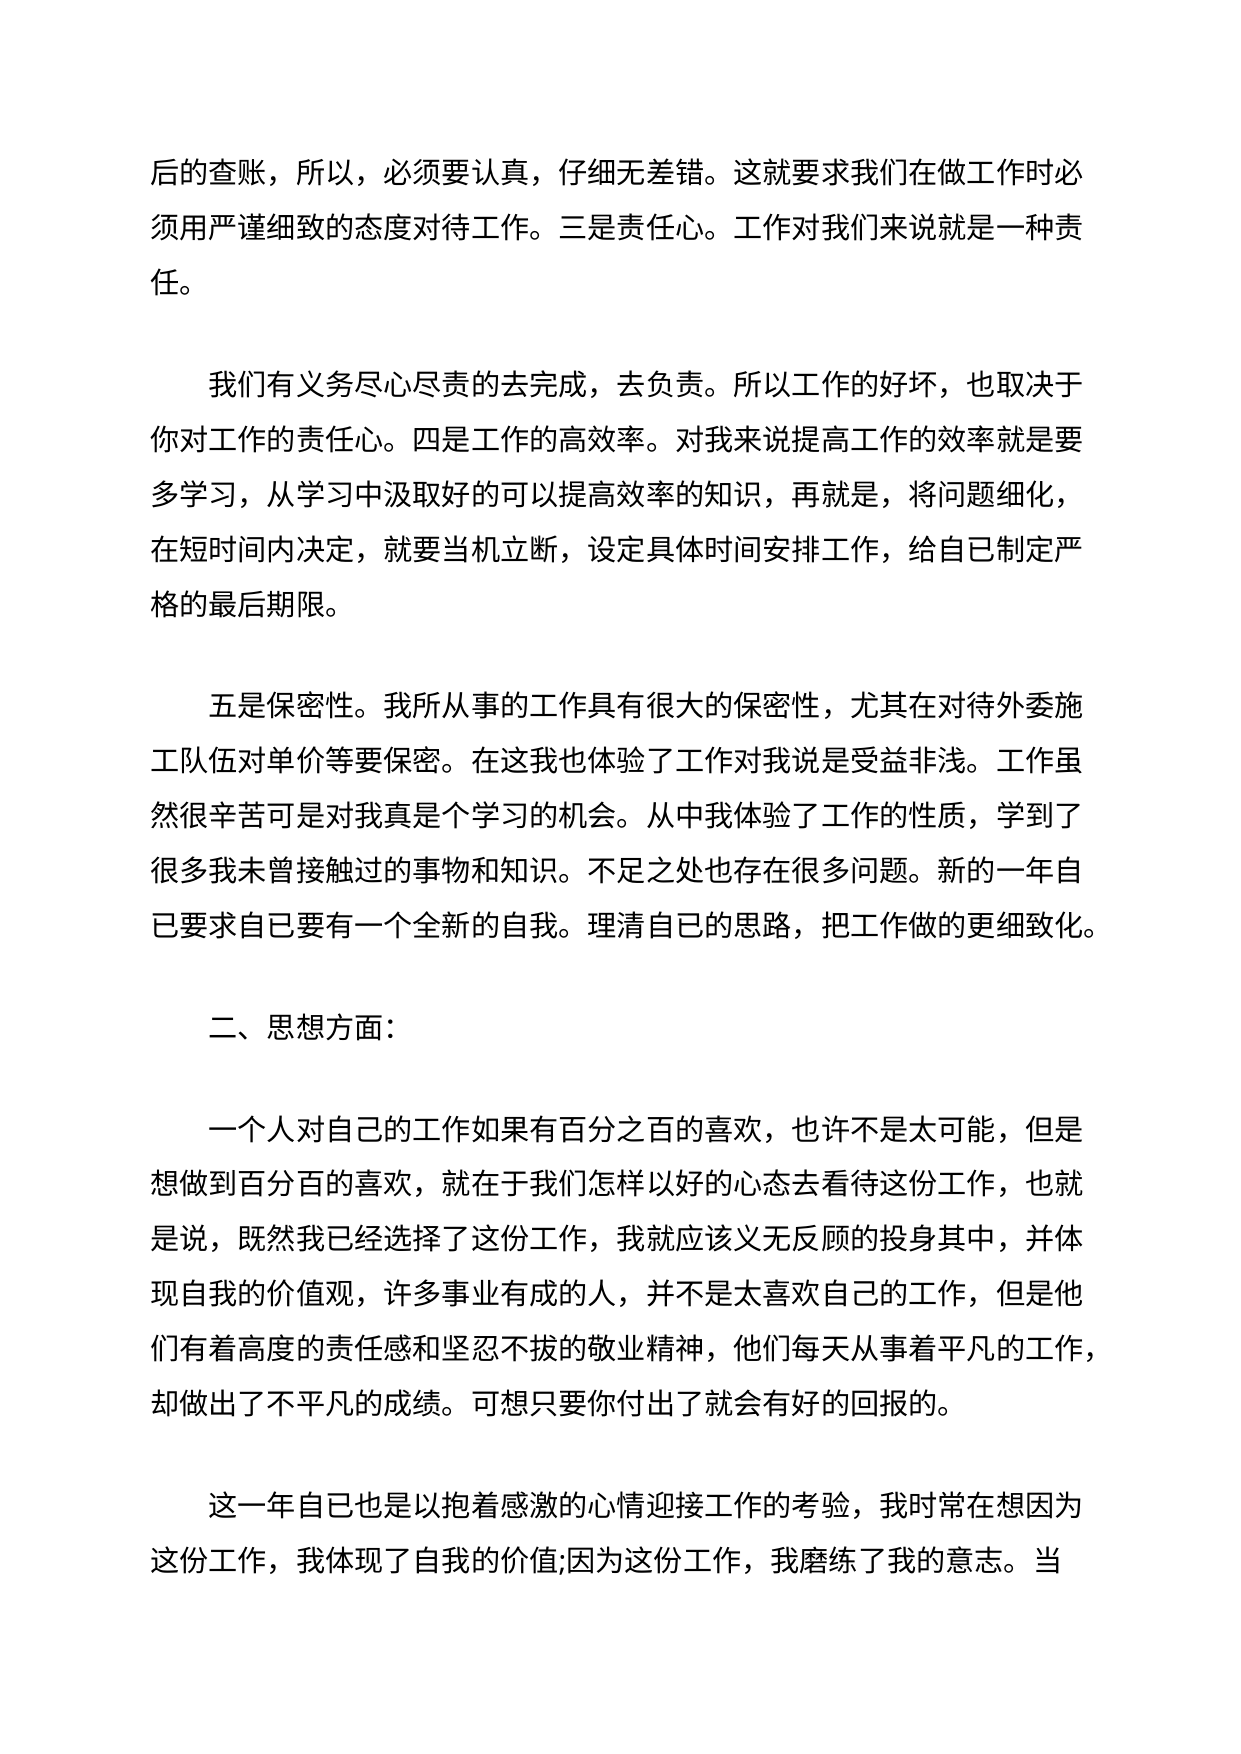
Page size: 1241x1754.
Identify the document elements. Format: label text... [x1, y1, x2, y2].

text 一个人对自己的工作如果有百分之百的喜欢，也许不是太可能，但是想做到百分百的喜欢，就在于我们怎样以好的心态去看待这份工作，也就是说，既然我已经选择了这份工作，我就应该义无反顾的投身其中，并体现自我的价值观，许多事业有成的人，并不是太喜欢自己的工作，但是他们有着高度的责任感和坚忍不拔的敬业精神，他们每天从事着平凡的工作，却做出了不平凡的成绩。可想只要你付出了就会有好的回报的。 [150, 1106, 1090, 1423]
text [150, 1482, 1090, 1579]
text 五是保密性。我所从事的工作具有很大的保密性，尤其在对待外委施工队伍对单价等要保密。在这我也体验了工作对我说是受益非浅。工作虽然很辛苦可是对我真是个学习的机会。从中我体验了工作的性质，学到了很多我未曾接触过的事物和知识。不足之处也存在很多问题。新的一年自已要求自已要有一个全新的自我。理清自已的思路，把工作做的更细致化。 [150, 683, 1090, 945]
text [150, 150, 1090, 302]
text 我们有义务尽心尽责的去完成，去负责。所以工作的好坏，也取决于你对工作的责任心。四是工作的高效率。对我来说提高工作的效率就是要多学习，从学习中汲取好的可以提高效率的知识，再就是，将问题细化，在短时间内决定，就要当机立断，设定具体时间安排工作，给自已制定严格的最后期限。 [150, 362, 1090, 623]
text 二、思想方面： [150, 1004, 1090, 1047]
